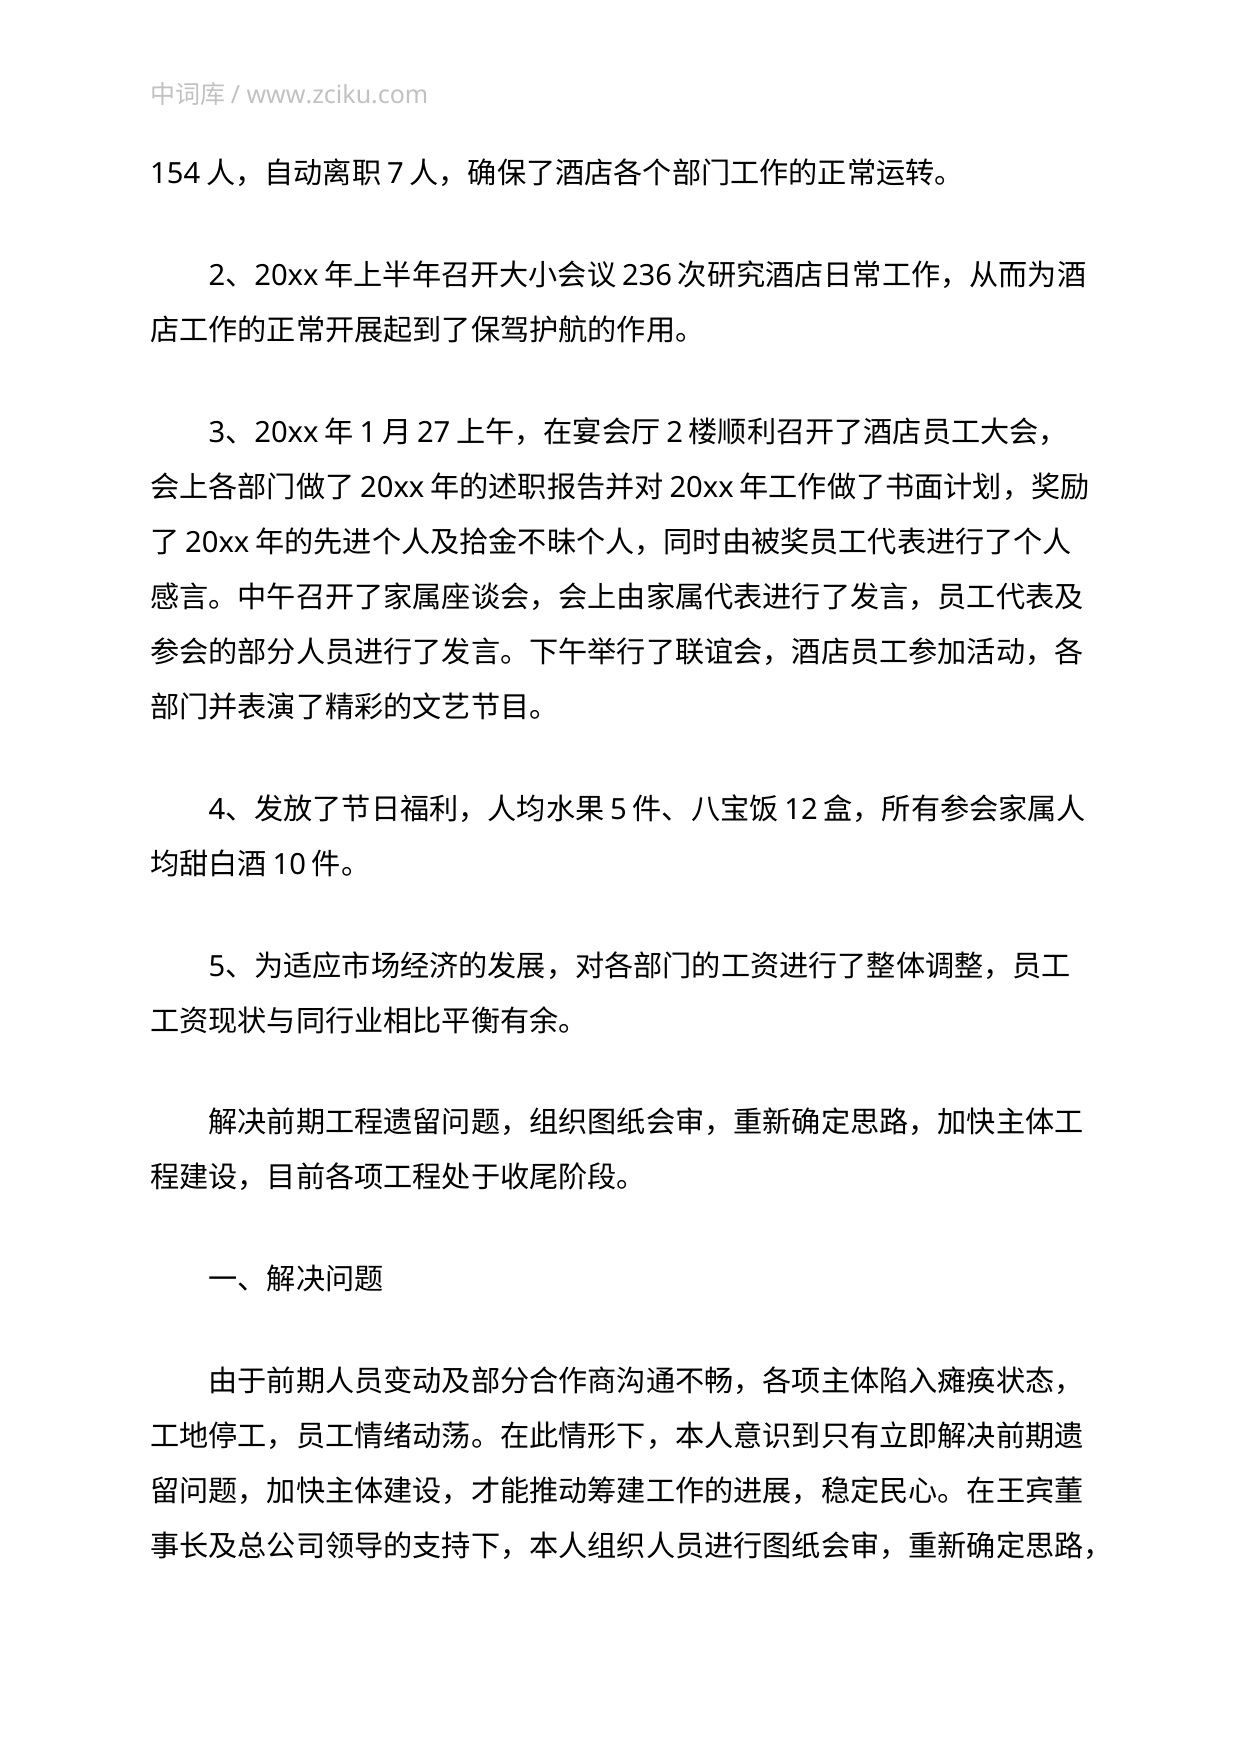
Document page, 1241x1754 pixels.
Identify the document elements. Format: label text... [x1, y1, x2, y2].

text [150, 1357, 1090, 1564]
text 2、20xx年上半年召开大小会议236次研究酒店日常工作，从而为酒店工作的正常开展起到了保驾护航的作用。 [150, 252, 1090, 349]
text 一、解决问题 [150, 1256, 1090, 1298]
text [150, 150, 1090, 192]
text 3、20xx年1月27上午，在宴会厅2楼顺利召开了酒店员工大会，会上各部门做了20xx年的述职报告并对20xx年工作做了书面计划，奖励了20xx年的先进个人及拾金不昧个人，同时由被奖员工代表进行了个人感言。中午召开了家属座谈会，会上由家属代表进行了发言，员工代表及参会的部分人员进行了发言。下午举行了联谊会，酒店员工参加活动，各部门并表演了精彩的文艺节目。 [150, 409, 1090, 726]
text 4、发放了节日福利，人均水果5件、八宝饭12盒，所有参会家属人均甜白酒10件。 [150, 785, 1090, 883]
text 解决前期工程遗留问题，组织图纸会审，重新确定思路，加快主体工程建设，目前各项工程处于收尾阶段。 [150, 1099, 1090, 1196]
text 5、为适应市场经济的发展，对各部门的工资进行了整体调整，员工工资现状与同行业相比平衡有余。 [150, 942, 1090, 1039]
